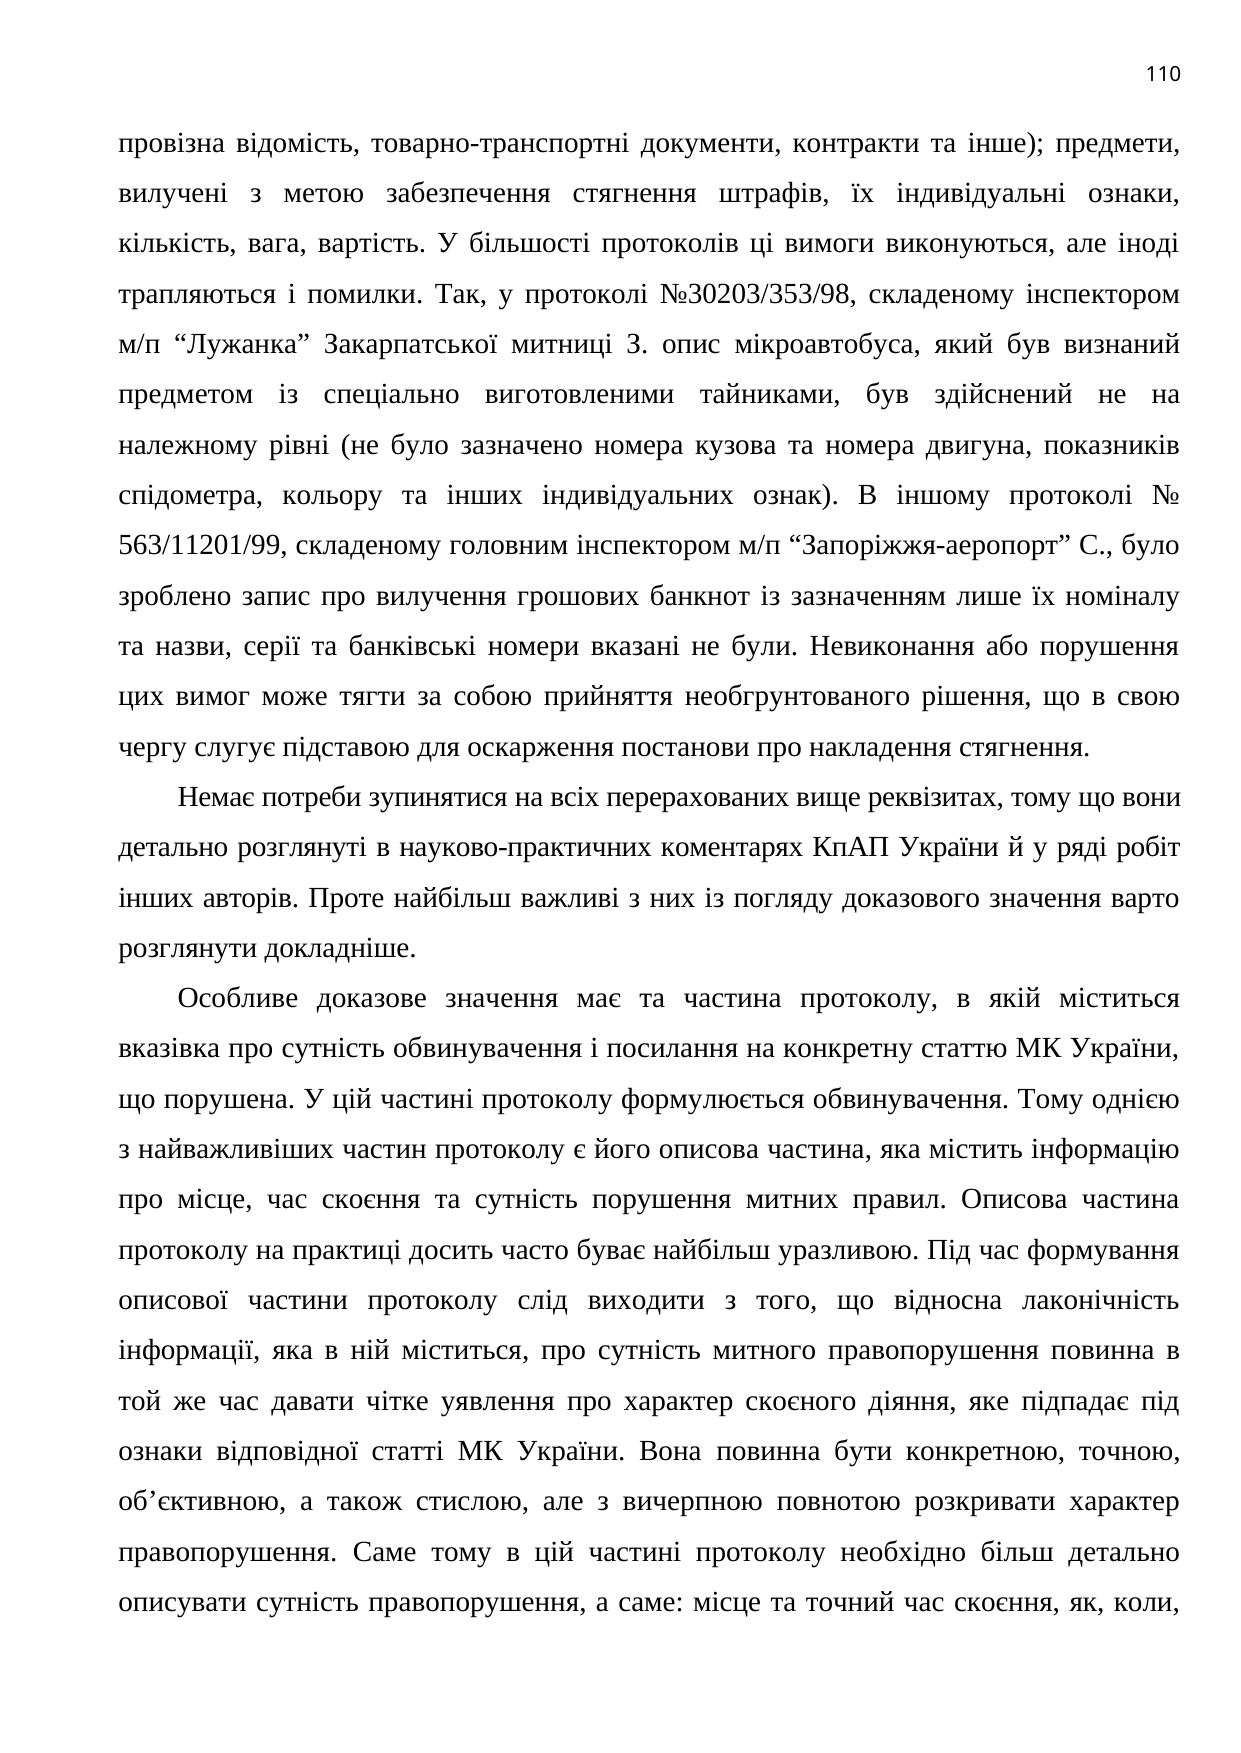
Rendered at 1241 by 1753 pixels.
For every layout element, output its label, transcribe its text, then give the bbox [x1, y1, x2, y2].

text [118, 980, 1181, 1618]
text Немає потреби зупинятися на всіх перерахованих вище реквізитах, тому що вони детально розглянуті в науково-практичних коментарях КпАП України й у ряді робіт інших авторів. Проте найбільш важливі з них із погляду доказового значення варто розглянути докладніше. [118, 779, 1181, 963]
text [118, 125, 1181, 762]
